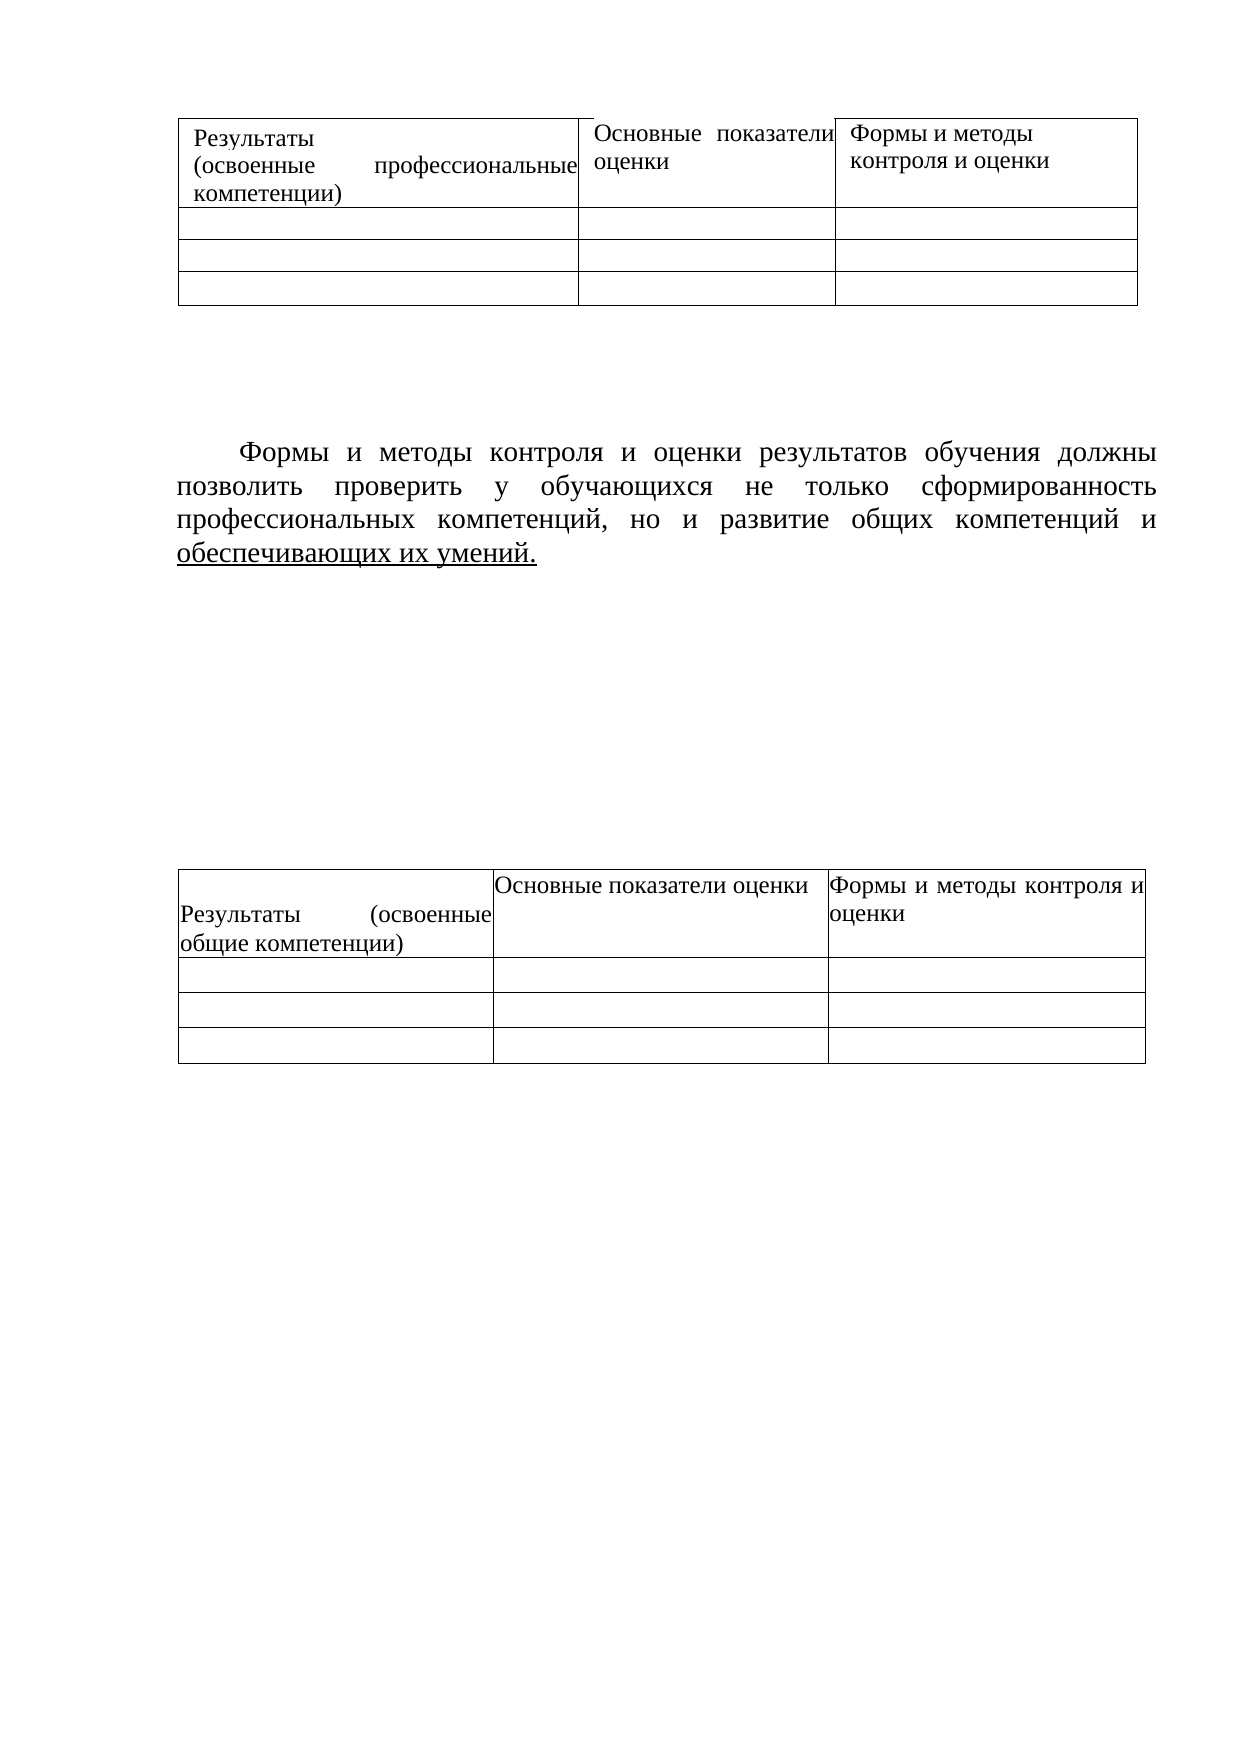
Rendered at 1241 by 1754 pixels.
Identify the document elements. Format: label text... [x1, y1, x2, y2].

table_cell [179, 272, 578, 305]
table_cell [179, 208, 578, 239]
table_cell [179, 993, 493, 1027]
table_header Основные показатели оценки [494, 870, 828, 957]
table_cell [579, 272, 835, 305]
table_cell [829, 1028, 1145, 1062]
table_header Результаты (освоенные общие компетенции) [179, 870, 493, 957]
table_header Формы и методы контроля и оценки [829, 870, 1145, 957]
table_header Основные показатели оценки [579, 119, 835, 207]
table_cell [579, 240, 835, 271]
text Формы и методы контроля и оценки результатов обучения должны позволить проверить у обучающихся не только сформированность профессиональных компетенций, но и развитие общих компетенций и обеспечивающих их умений. [176, 434, 1158, 568]
table_cell [836, 240, 1137, 271]
table_cell [579, 208, 835, 239]
table_cell [179, 958, 493, 992]
table_cell [829, 958, 1145, 992]
table_cell [494, 958, 828, 992]
table_cell [494, 1028, 828, 1062]
table_cell [179, 240, 578, 271]
table_cell [494, 993, 828, 1027]
table_cell [836, 272, 1137, 305]
table_cell [179, 1028, 493, 1062]
table_header Результаты (освоенные профессиональные компетенции) [179, 119, 578, 207]
table_cell [836, 208, 1137, 239]
table_header Формы и методы контроля и оценки [836, 119, 1137, 207]
table_cell [829, 993, 1145, 1027]
